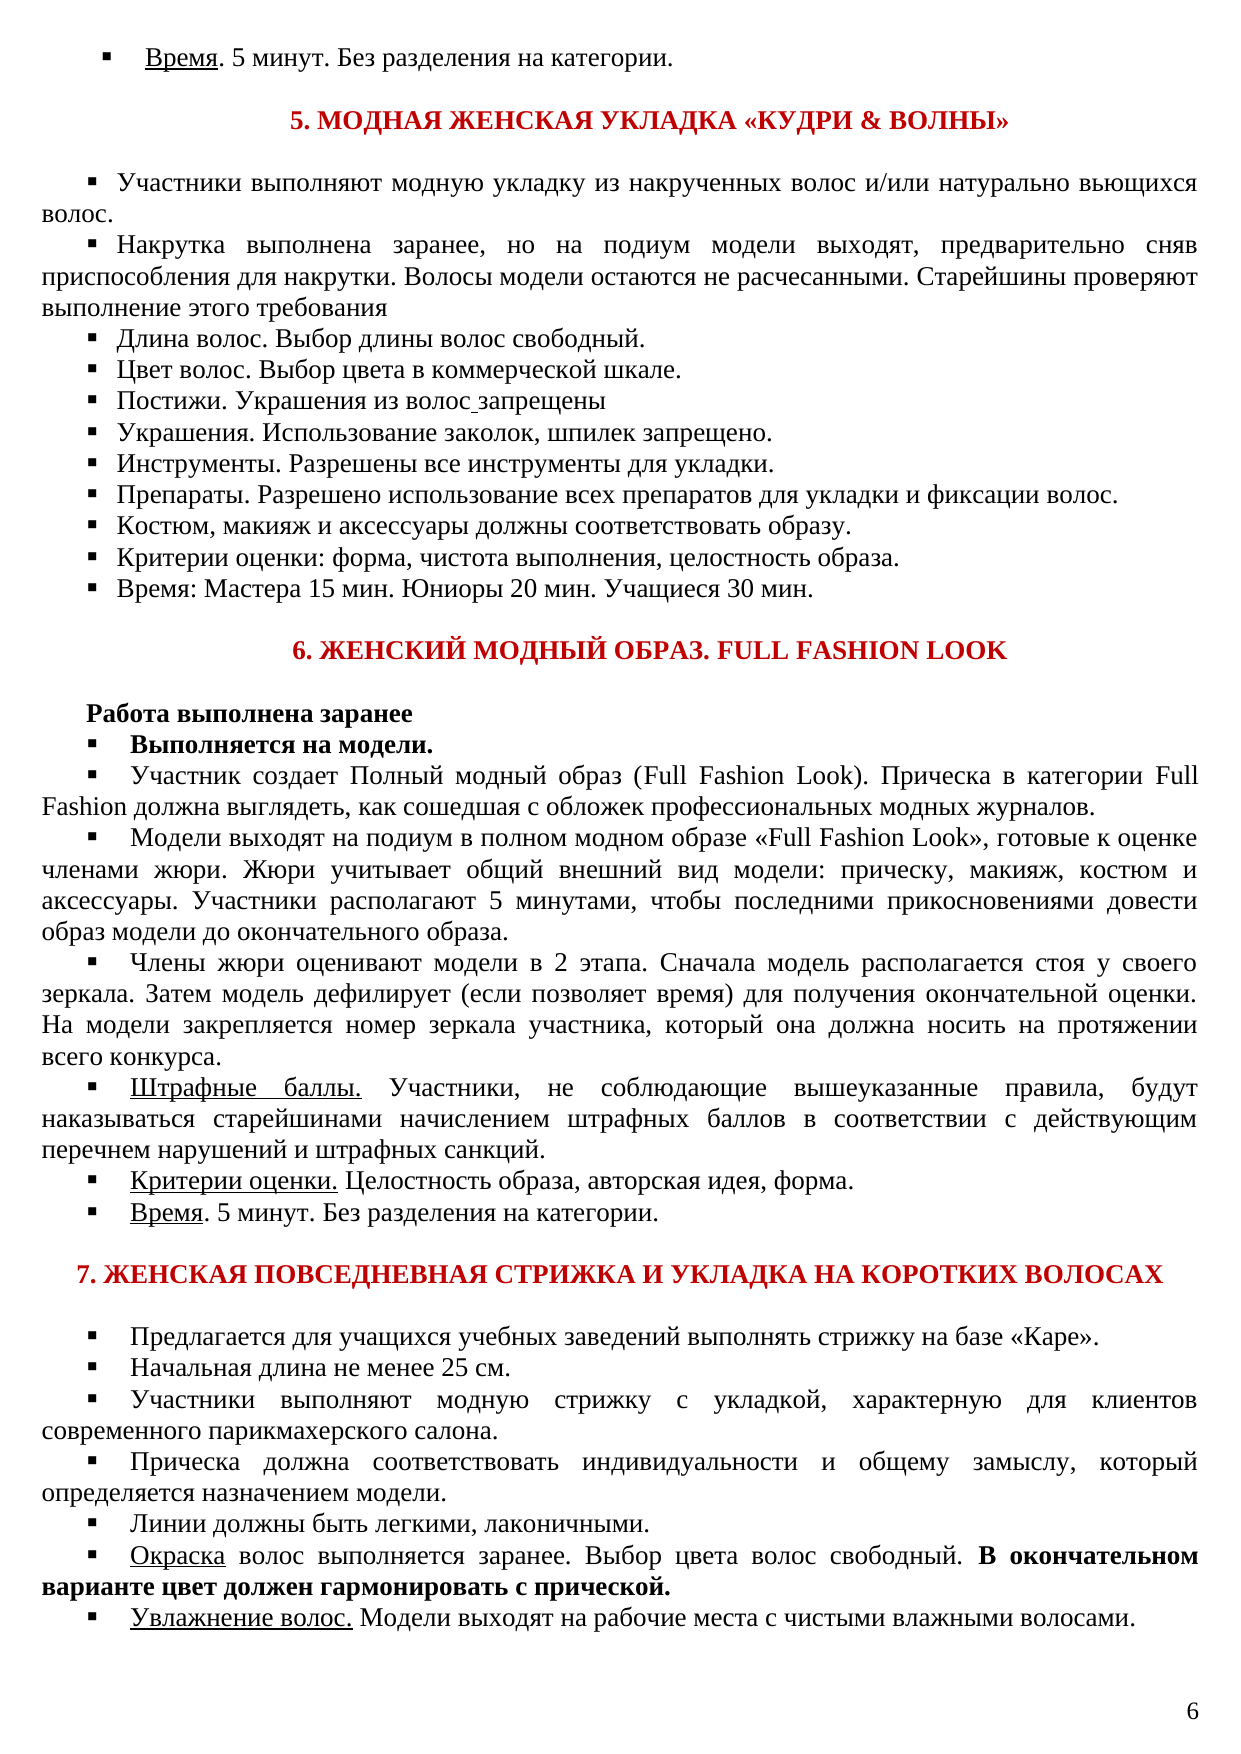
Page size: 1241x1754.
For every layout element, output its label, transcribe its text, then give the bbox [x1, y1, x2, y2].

list Украшения. Использование заколок, шпилек запрещено. [41, 416, 1199, 447]
list Длина волос. Выбор длины волос свободный. [41, 322, 1199, 353]
text 6. Женский модный образ. Full Fashion Look [41, 634, 1199, 666]
list Окраска волос выполняется заранее. Выбор цвета волос свободный. В окончательном варианте цвет должен гармонировать с прической. [41, 1539, 1199, 1601]
list Участники выполняют модную стрижку с укладкой, характерную для клиентов современного парикмахерского салона. [41, 1383, 1199, 1445]
list Инструменты. Разрешены все инструменты для укладки. [41, 447, 1199, 478]
list Линии должны быть легкими, лаконичными. [41, 1508, 1199, 1539]
list Штрафные баллы. Участники, не соблюдающие вышеуказанные правила, будут наказываться старейшинами начислением штрафных баллов в соответствии с действующим перечнем нарушений и штрафных санкций. [41, 1071, 1199, 1164]
list Предлагается для учащихся учебных заведений выполнять стрижку на базе «Каре». [41, 1320, 1199, 1352]
list Модели выходят на подиум в полном модном образе «Full Fashion Look», готовые к оценке членами жюри. Жюри учитывает общий внешний вид модели: прическу, макияж, костюм и аксессуары. Участники располагают 5 минутами, чтобы последними прикосновениями довести образ модели до окончательного образа. [41, 821, 1199, 946]
list Накрутка выполнена заранее, но на подиум модели выходят, предварительно сняв приспособления для накрутки. Волосы модели остаются не расчесанными. Старейшины проверяют выполнение этого требования [41, 228, 1199, 322]
text 5. Модная женская укладка «Кудри & Волны» [41, 104, 1199, 135]
text 7. Женская повседневная стрижка и укладка на коротких волосах [41, 1258, 1199, 1289]
list Участники выполняют модную укладку из накрученных волос и/или натурально вьющихся волос. [41, 166, 1199, 228]
list Начальная длина не менее 25 см. [41, 1352, 1199, 1383]
list Выполняется на модели. [41, 728, 1199, 759]
list Критерии оценки. Целостность образа, авторская идея, форма. [41, 1164, 1191, 1196]
list Члены жюри оценивают модели в 2 этапа. Сначала модель располагается стоя у своего зеркала. Затем модель дефилирует (если позволяет время) для получения окончательной оценки. На модели закрепляется номер зеркала участника, который она должна носить на протяжении всего конкурса. [41, 946, 1199, 1071]
list Участник создает Полный модный образ (Full Fashion Look). Прическа в категории Full Fashion должна выглядеть, как сошедшая с обложек профессиональных модных журналов. [41, 759, 1199, 821]
list Постижи. Украшения из волос запрещены [41, 384, 1199, 416]
list Критерии оценки: форма, чистота выполнения, целостность образа. [41, 541, 1199, 572]
text Работа выполнена заранее [41, 697, 1199, 728]
list Прическа должна соответствовать индивидуальности и общему замыслу, который определяется назначением модели. [41, 1445, 1199, 1508]
list Время. 5 минут. Без разделения на категории. [41, 1196, 1191, 1227]
list Время. 5 минут. Без разделения на категории. [41, 41, 1191, 73]
list Препараты. Разрешено использование всех препаратов для укладки и фиксации волос. [41, 478, 1199, 509]
list Увлажнение волос. Модели выходят на рабочие места с чистыми влажными волосами. [41, 1601, 1199, 1632]
list Цвет волос. Выбор цвета в коммерческой шкале. [41, 353, 1199, 384]
list Время: Мастера 15 мин. Юниоры 20 мин. Учащиеся 30 мин. [41, 572, 1199, 603]
list Костюм, макияж и аксессуары должны соответствовать образу. [41, 509, 1199, 541]
